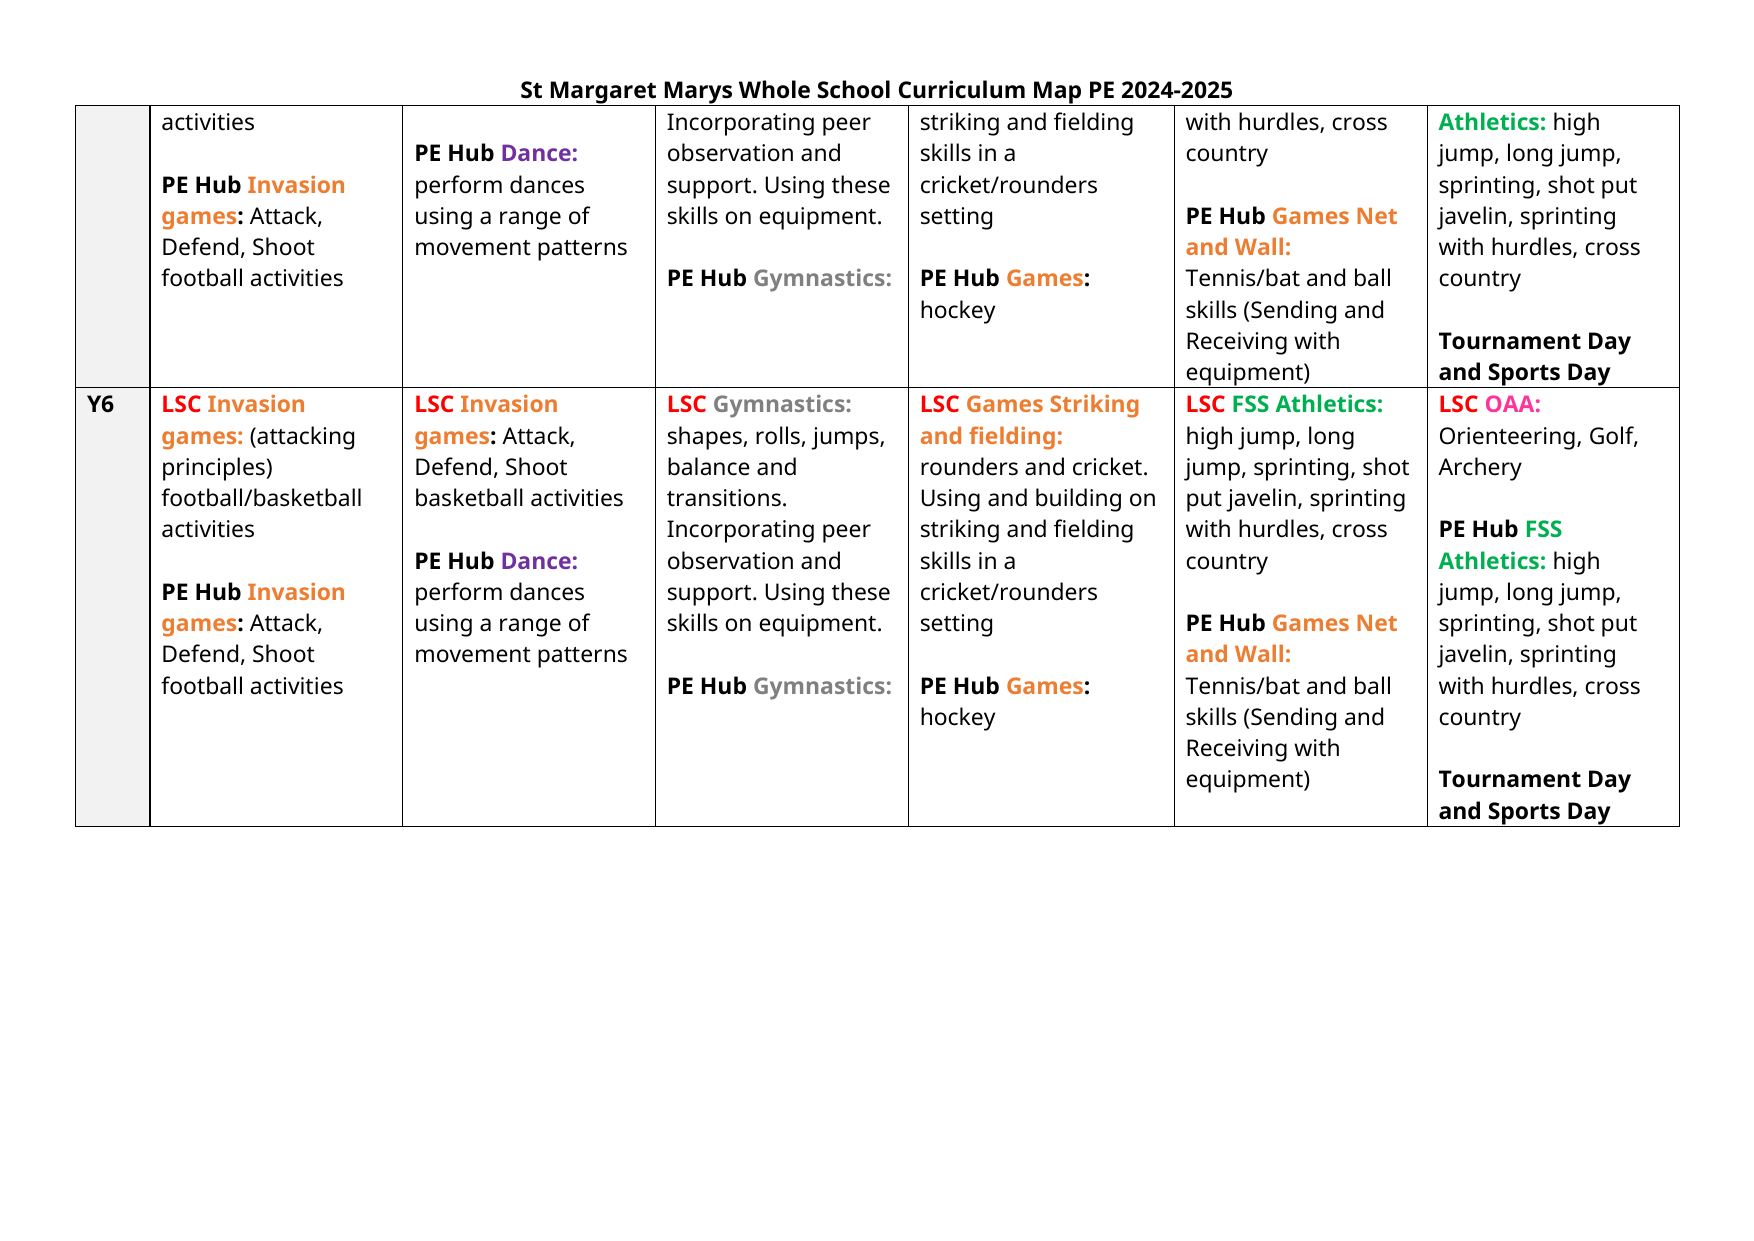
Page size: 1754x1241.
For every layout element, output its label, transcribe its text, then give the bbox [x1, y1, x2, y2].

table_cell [656, 106, 908, 387]
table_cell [1175, 106, 1427, 387]
table_cell LSC OAA: Orienteering, Golf, Archery PE Hub FSS Athletics: high jump, long jump, sprinting, shot put javelin, sprinting with hurdles, cross country Tournament Day and Sports Day [1428, 388, 1679, 826]
table_cell Y5 [76, 106, 149, 387]
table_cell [151, 106, 402, 387]
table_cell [909, 106, 1174, 387]
table_cell LSC Invasion games: (attacking principles) football/basketball activities PE Hub Invasion games: Attack, Defend, Shoot football activities [151, 388, 402, 826]
table_cell LSC Invasion games: Attack, Defend, Shoot basketball activities PE Hub Dance: perform dances using a range of movement patterns [403, 388, 655, 826]
table_cell Y6 [76, 388, 149, 826]
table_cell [1428, 106, 1679, 387]
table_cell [403, 106, 655, 387]
